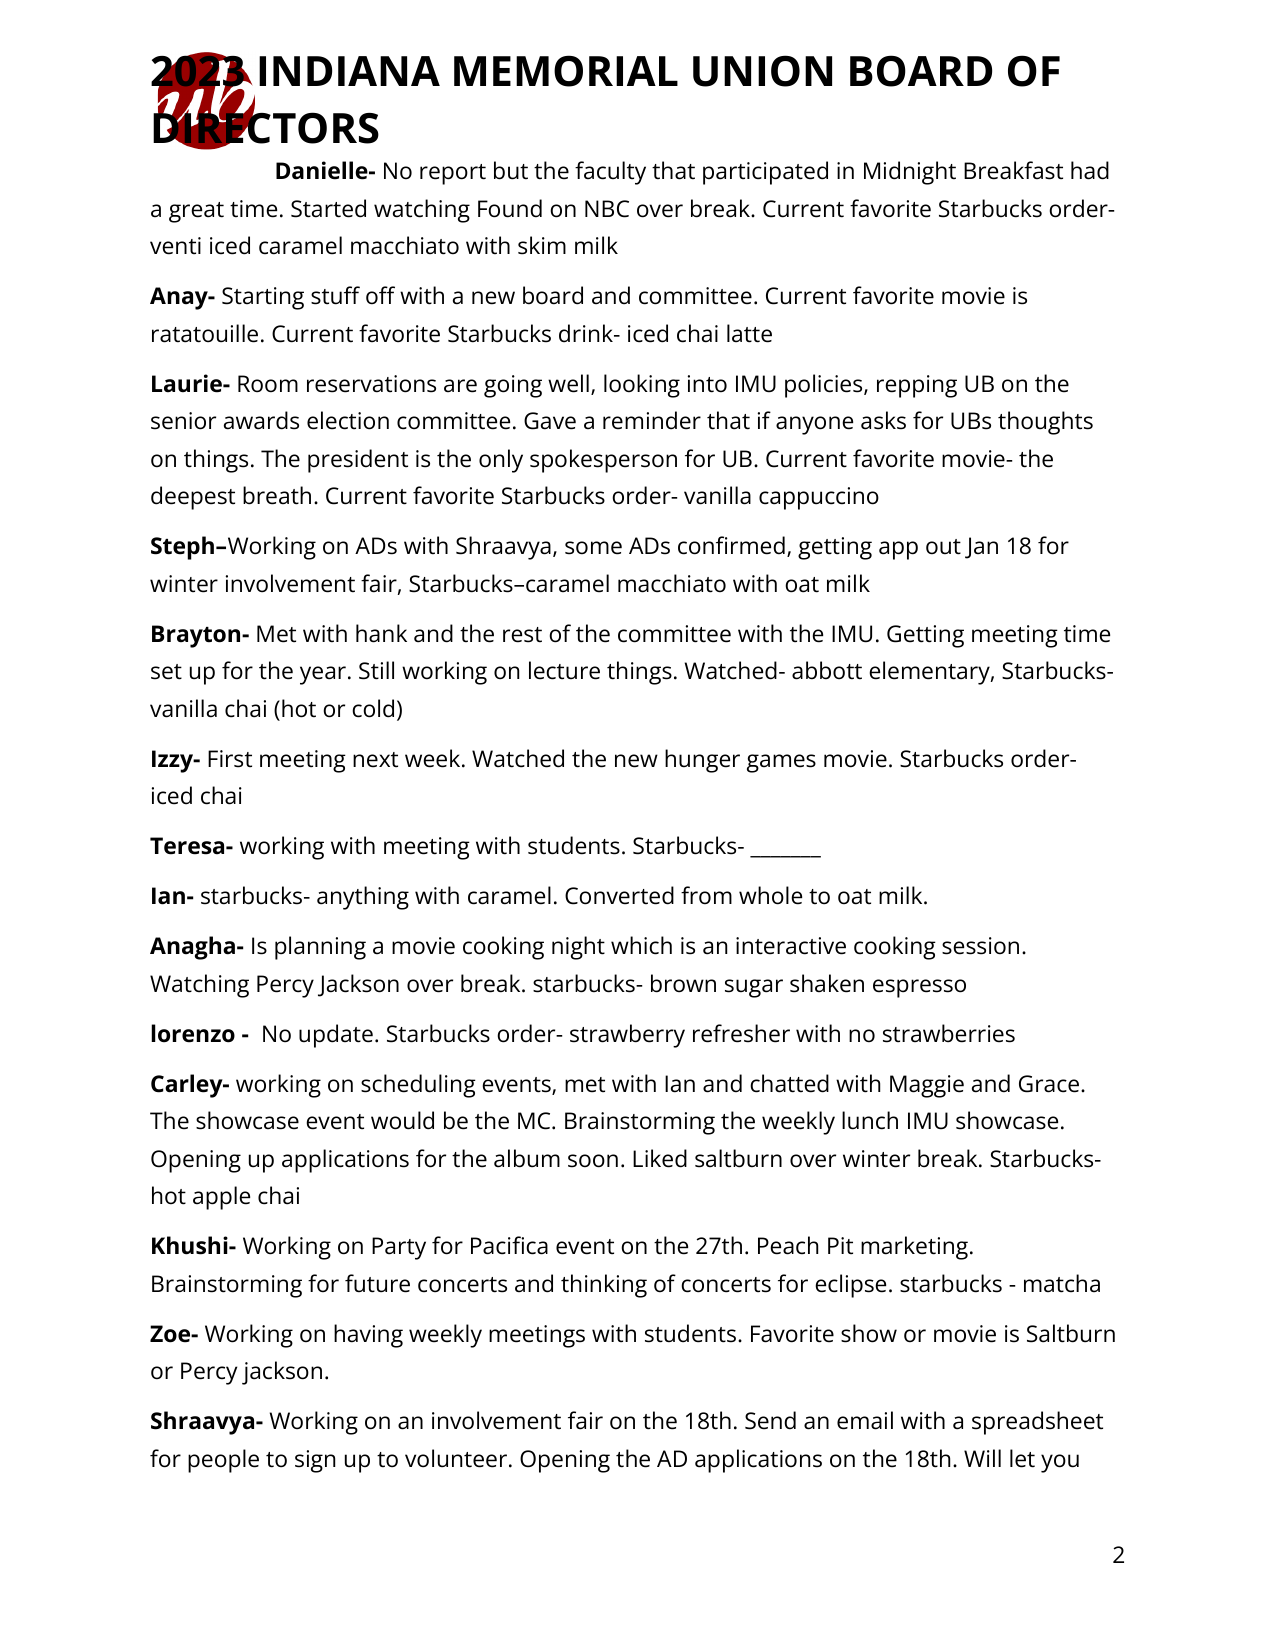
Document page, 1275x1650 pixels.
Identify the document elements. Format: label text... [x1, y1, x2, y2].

text Izzy- First meeting next week. Watched the new hunger games movie. Starbucks order- iced chai [150, 743, 1125, 811]
text Steph–Working on ADs with Shraavya, some ADs confirmed, getting app out Jan 18 for winter involvement fair, Starbucks–caramel macchiato with oat milk [150, 530, 1125, 599]
picture [160, 118, 172, 138]
text Zoe- Working on having weekly meetings with students. Favorite show or movie is Saltburn or Percy jackson. [150, 1318, 1125, 1386]
picture [157, 51, 256, 150]
picture [157, 61, 165, 76]
text Khushi- Working on Party for Pacifica event on the 27th. Peach Pit marketing. Brainstorming for future concerts and thinking of concerts for eclipse. starbucks - matcha [150, 1230, 1125, 1299]
text Anagha- Is planning a movie cooking night which is an interactive cooking session. Watching Percy Jackson over break. starbucks- brown sugar shaken espresso [150, 930, 1125, 999]
text Teresa- working with meeting with students. Starbucks- _______ [150, 830, 1125, 861]
text Ian- starbucks- anything with caramel. Converted from whole to oat milk. [150, 880, 1125, 911]
text Brayton- Met with hank and the rest of the committee with the IMU. Getting meeting time set up for the year. Still working on lecture things. Watched- abbott elementary, Starbucks- vanilla chai (hot or cold) [150, 618, 1125, 724]
text lorenzo - No update. Starbucks order- strawberry refresher with no strawberries [150, 1018, 1125, 1049]
text Laurie- Room reservations are going well, looking into IMU policies, repping UB on the senior awards election committee. Gave a reminder that if anyone asks for UBs thoughts on things. The president is the only spokesperson for UB. Current favorite movie- the deepest breath. Current favorite Starbucks order- vanilla cappuccino [150, 368, 1125, 511]
text Danielle- No report but the faculty that participated in Midnight Breakfast had a great time. Started watching Found on NBC over break. Current favorite Starbucks order- venti iced caramel macchiato with skim milk [150, 155, 1125, 261]
text Anay- Starting stuff off with a new board and committee. Current favorite movie is ratatouille. Current favorite Starbucks drink- iced chai latte [150, 280, 1125, 349]
text Carley- working on scheduling events, met with Ian and chatted with Maggie and Grace. The showcase event would be the MC. Brainstorming the weekly lunch IMU showcase. Opening up applications for the album soon. Liked saltburn over winter break. Starbucks- hot apple chai [150, 1068, 1125, 1211]
